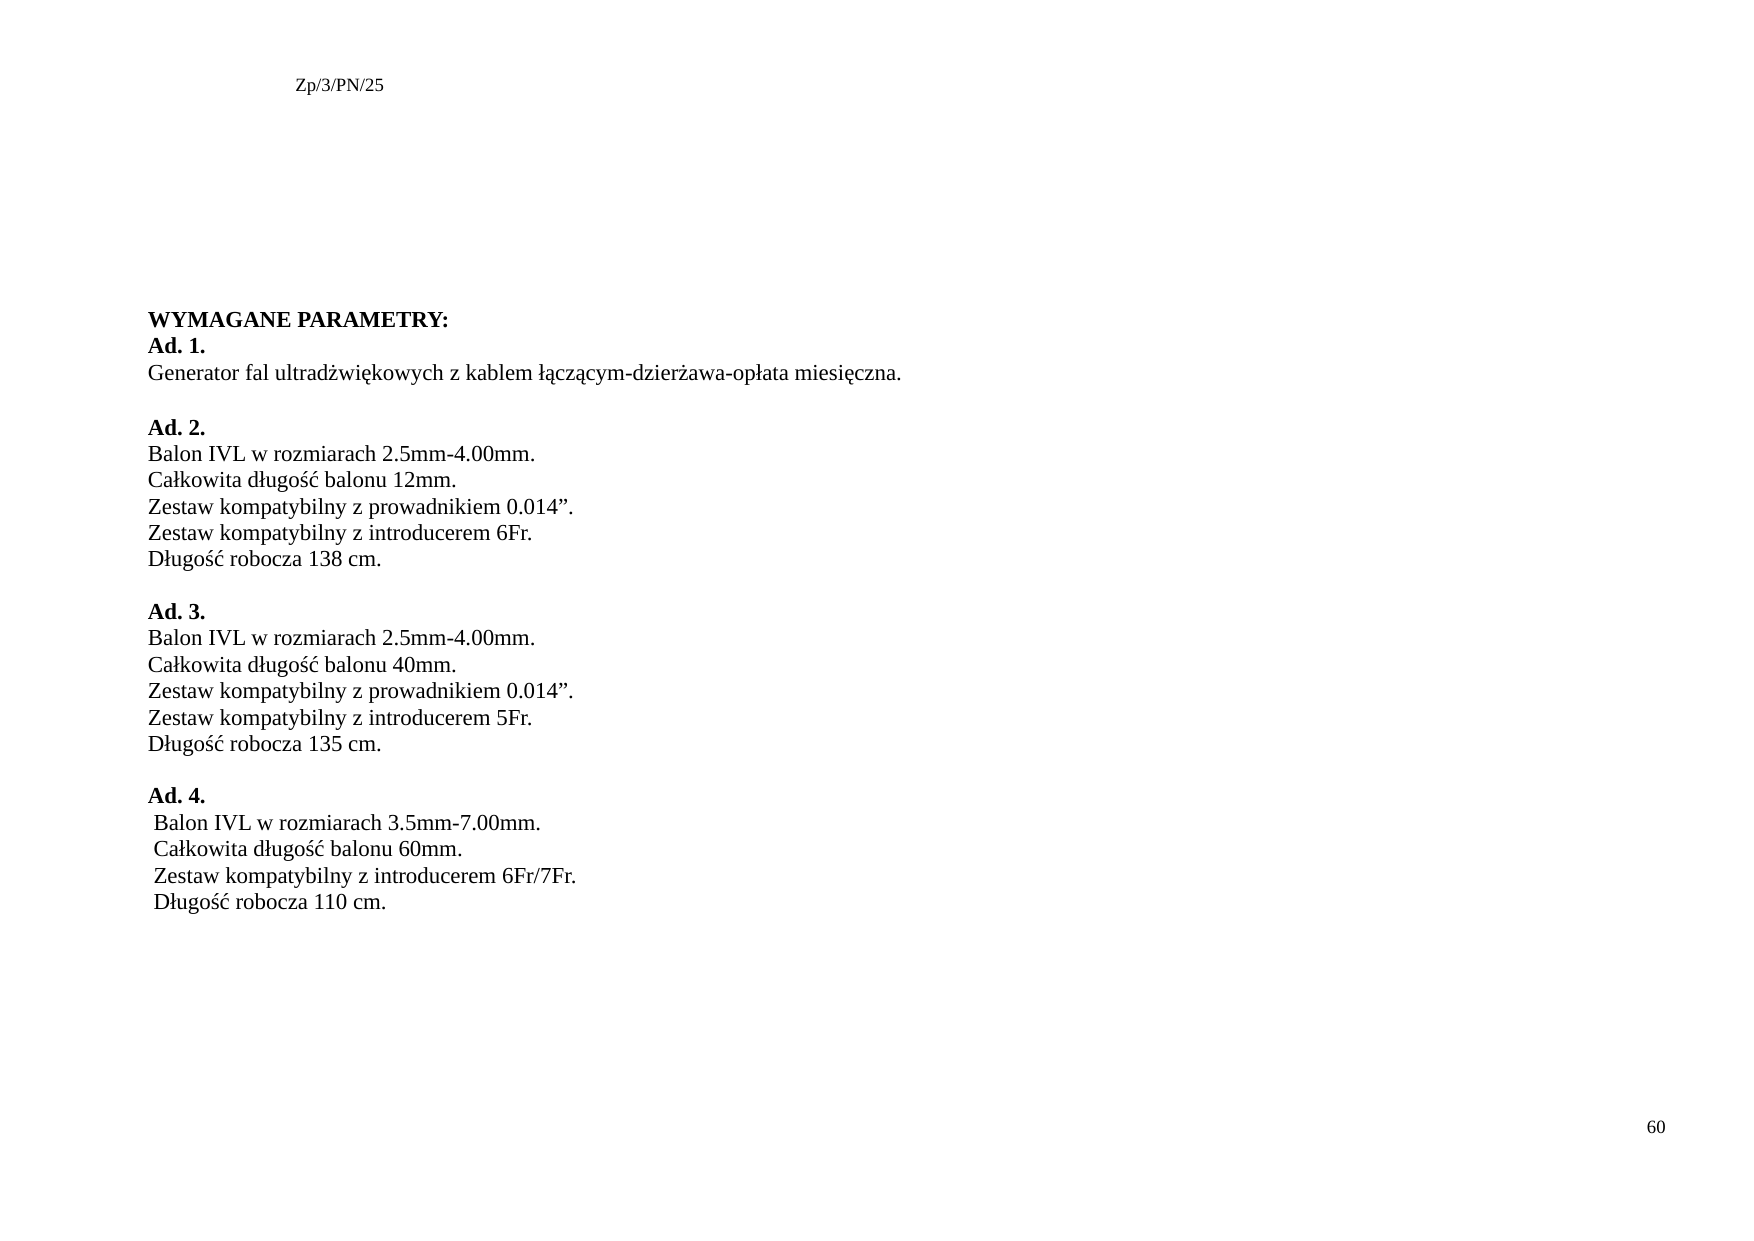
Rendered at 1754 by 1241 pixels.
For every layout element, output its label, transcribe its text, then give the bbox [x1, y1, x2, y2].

text Zestaw kompatybilny z introducerem 5Fr. [148, 703, 1665, 730]
text Zestaw kompatybilny z introducerem 6Fr/7Fr. [148, 862, 1665, 888]
text Ad. 2. [148, 414, 1665, 440]
text Ad. 4. [148, 783, 1665, 809]
text Balon IVL w rozmiarach 2.5mm-4.00mm. [148, 440, 1665, 466]
text Balon IVL w rozmiarach 2.5mm-4.00mm. [148, 624, 1665, 651]
text Całkowita długość balonu 12mm. [148, 466, 1665, 493]
text Ad. 3. [148, 598, 1665, 624]
text Długość robocza 138 cm. [148, 545, 1665, 572]
text Całkowita długość balonu 40mm. [148, 651, 1665, 677]
text Ad. 1. [148, 332, 1665, 358]
text Balon IVL w rozmiarach 3.5mm-7.00mm. [148, 809, 1665, 835]
text Długość robocza 110 cm. [148, 888, 1665, 914]
text Całkowita długość balonu 60mm. [148, 835, 1665, 862]
text Długość robocza 135 cm. [148, 730, 1665, 756]
text Zestaw kompatybilny z prowadnikiem 0.014”. [148, 677, 1665, 703]
text Zestaw kompatybilny z introducerem 6Fr. [148, 519, 1665, 545]
text WYMAGANE PARAMETRY: [148, 306, 1665, 332]
text Generator fal ultradżwiękowych z kablem łączącym-dzierżawa-opłata miesięczna. [148, 358, 1665, 385]
text Zestaw kompatybilny z prowadnikiem 0.014”. [148, 493, 1665, 519]
